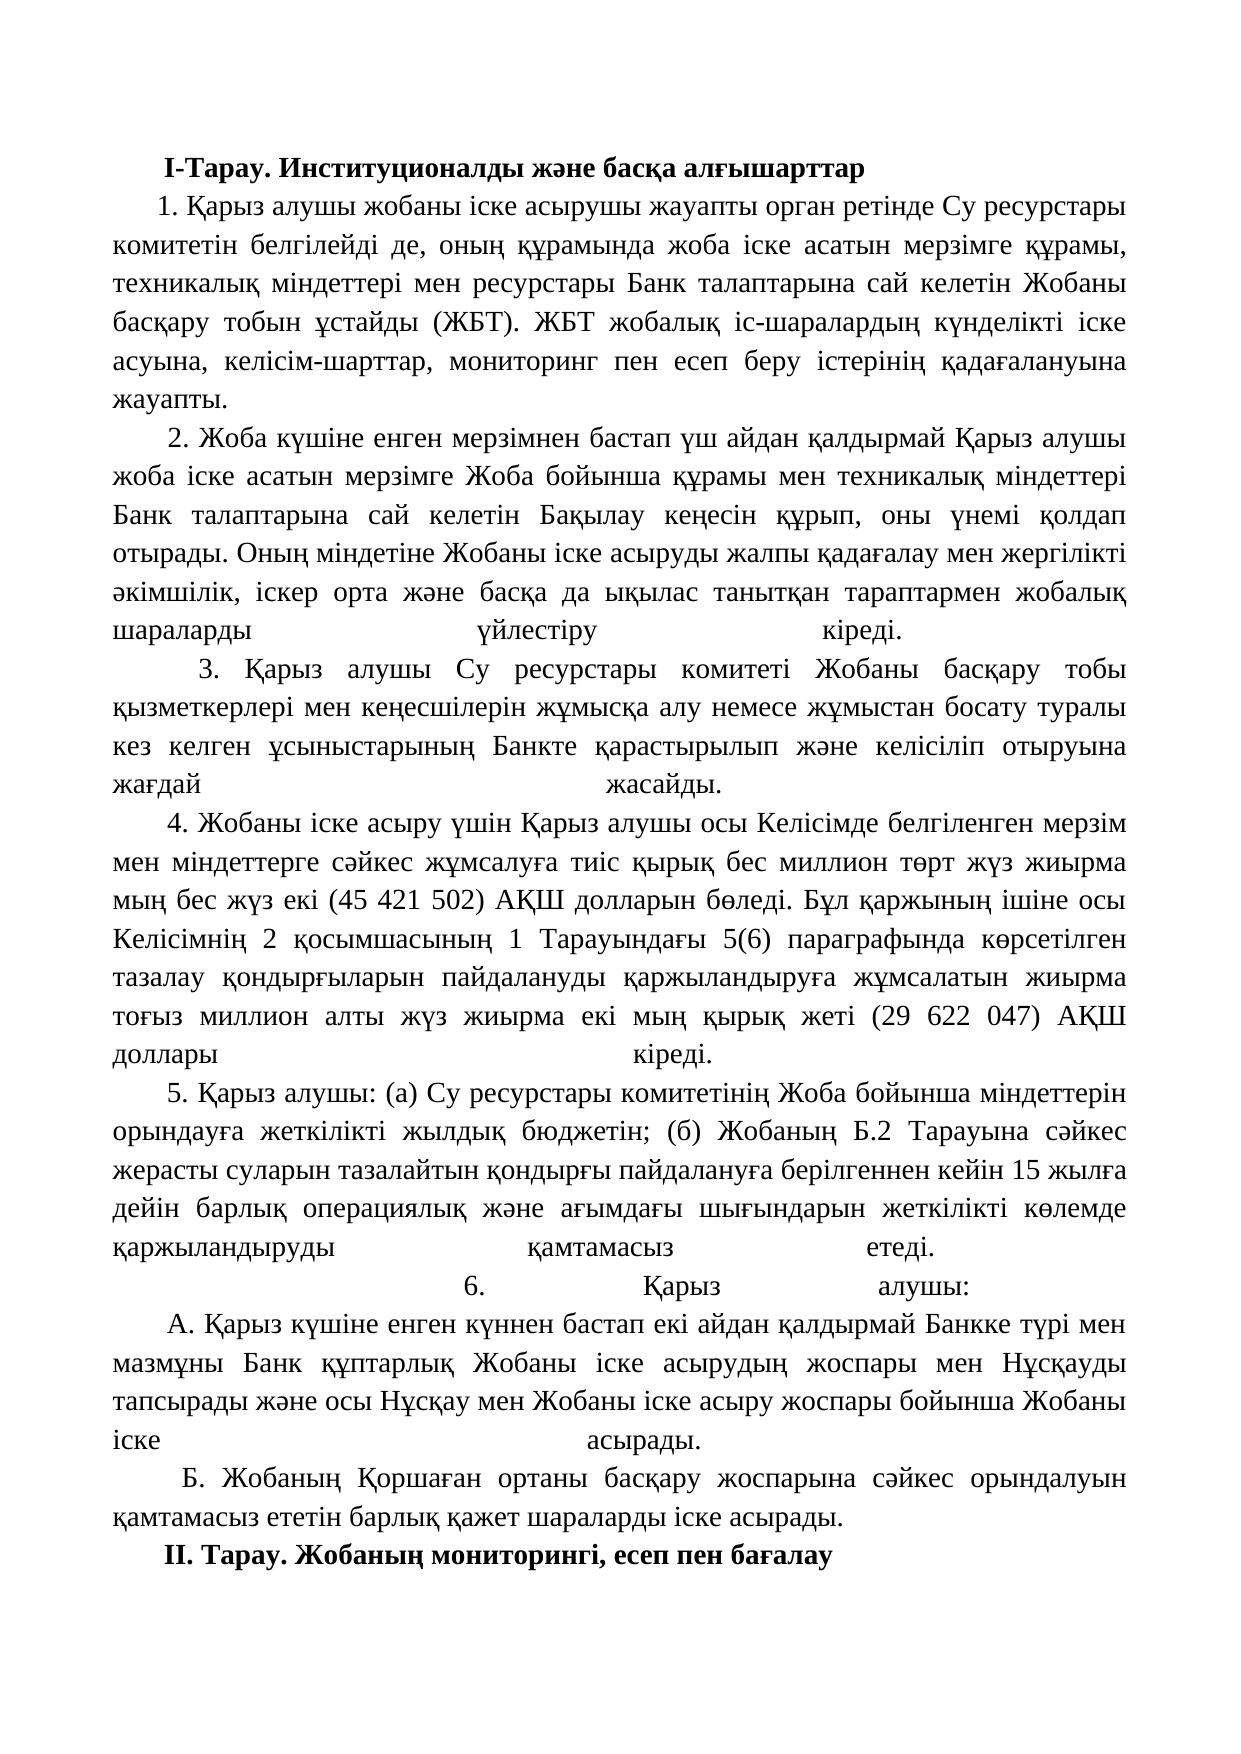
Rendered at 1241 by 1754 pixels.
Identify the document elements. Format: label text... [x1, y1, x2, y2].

text 1. Қарыз алушы жобаны іске асырушы жауапты орган ретінде Су ресурстары комитетін белгілейді де, оның құрамында жоба іске асатын мерзімге құрамы, техникалық міндеттері мен ресурстары Банк талаптарына сай келетін Жобаны басқару тобын ұстайды (ЖБТ). ЖБТ жобалық іс-шаралардың күнделікті іске асуына, келісім-шарттар, мониторинг пен есеп беру істерінің қадағалануына жауапты. 2. Жоба күшіне енген мерзімнен бастап үш айдан қалдырмай Қарыз алушы жоба іске асатын мерзімге Жоба бойынша құрамы мен техникалық міндеттері Банк талаптарына сай келетін Бақылау кеңесін құрып, оны үнемі қолдап отырады. Оның міндетіне Жобаны іске асыруды жалпы қадағалау мен жергілікті әкімшілік, іскер орта және басқа да ықылас танытқан тараптармен жобалық шараларды үйлестіру кіреді. 3. Қарыз алушы Су ресурстары комитеті Жобаны басқару тобы қызметкерлері мен кеңесшілерін жұмысқа алу немесе жұмыстан босату туралы кез келген ұсыныстарының Банкте қарастырылып және келісіліп отыруына жағдай жасайды. 4. Жобаны іске асыру үшін Қарыз алушы осы Келісімде белгіленген мерзім мен міндеттерге сәйкес жұмсалуға тиіс қырық бес миллион төрт жүз жиырма мың бес жүз екі (45 421 502) АҚШ долларын бөледі. Бұл қаржының ішіне осы Келісімнің 2 қосымшасының 1 Тарауындағы 5(6) параграфында көрсетілген тазалау қондырғыларын пайдалануды қаржыландыруға жұмсалатын жиырма тоғыз миллион алты жүз жиырма екі мың қырық жеті (29 622 047) АҚШ доллары кіреді. 5. Қарыз алушы: (а) Су ресурстары комитетінің Жоба бойынша міндеттерін орындауға жеткілікті жылдық бюджетін; (б) Жобаның Б.2 Тарауына сәйкес жерасты суларын тазалайтын қондырғы пайдалануға берілгеннен кейін 15 жылға дейін барлық операциялық және ағымдағы шығындарын жеткілікті көлемде қаржыландыруды қамтамасыз етеді. 6. Қарыз алушы: А. Қарыз күшіне енген күннен бастап екі айдан қалдырмай Банкке түрі мен мазмұны Банк құптарлық Жобаны іске асырудың жоспары мен Нұсқауды тапсырады және осы Нұсқау мен Жобаны іске асыру жоспары бойынша Жобаны іске асырады. Б. Жобаның Қоршаған ортаны басқару жоспарына сәйкес орындалуын қамтамасыз ететін барлық қажет шараларды іске асырады. [112, 188, 1128, 1532]
text І-Тарау. Институционалды және басқа алғышарттар [112, 150, 1128, 183]
text ІІ. Тарау. Жобаның мониторингі, есеп пен бағалау [112, 1537, 1128, 1571]
